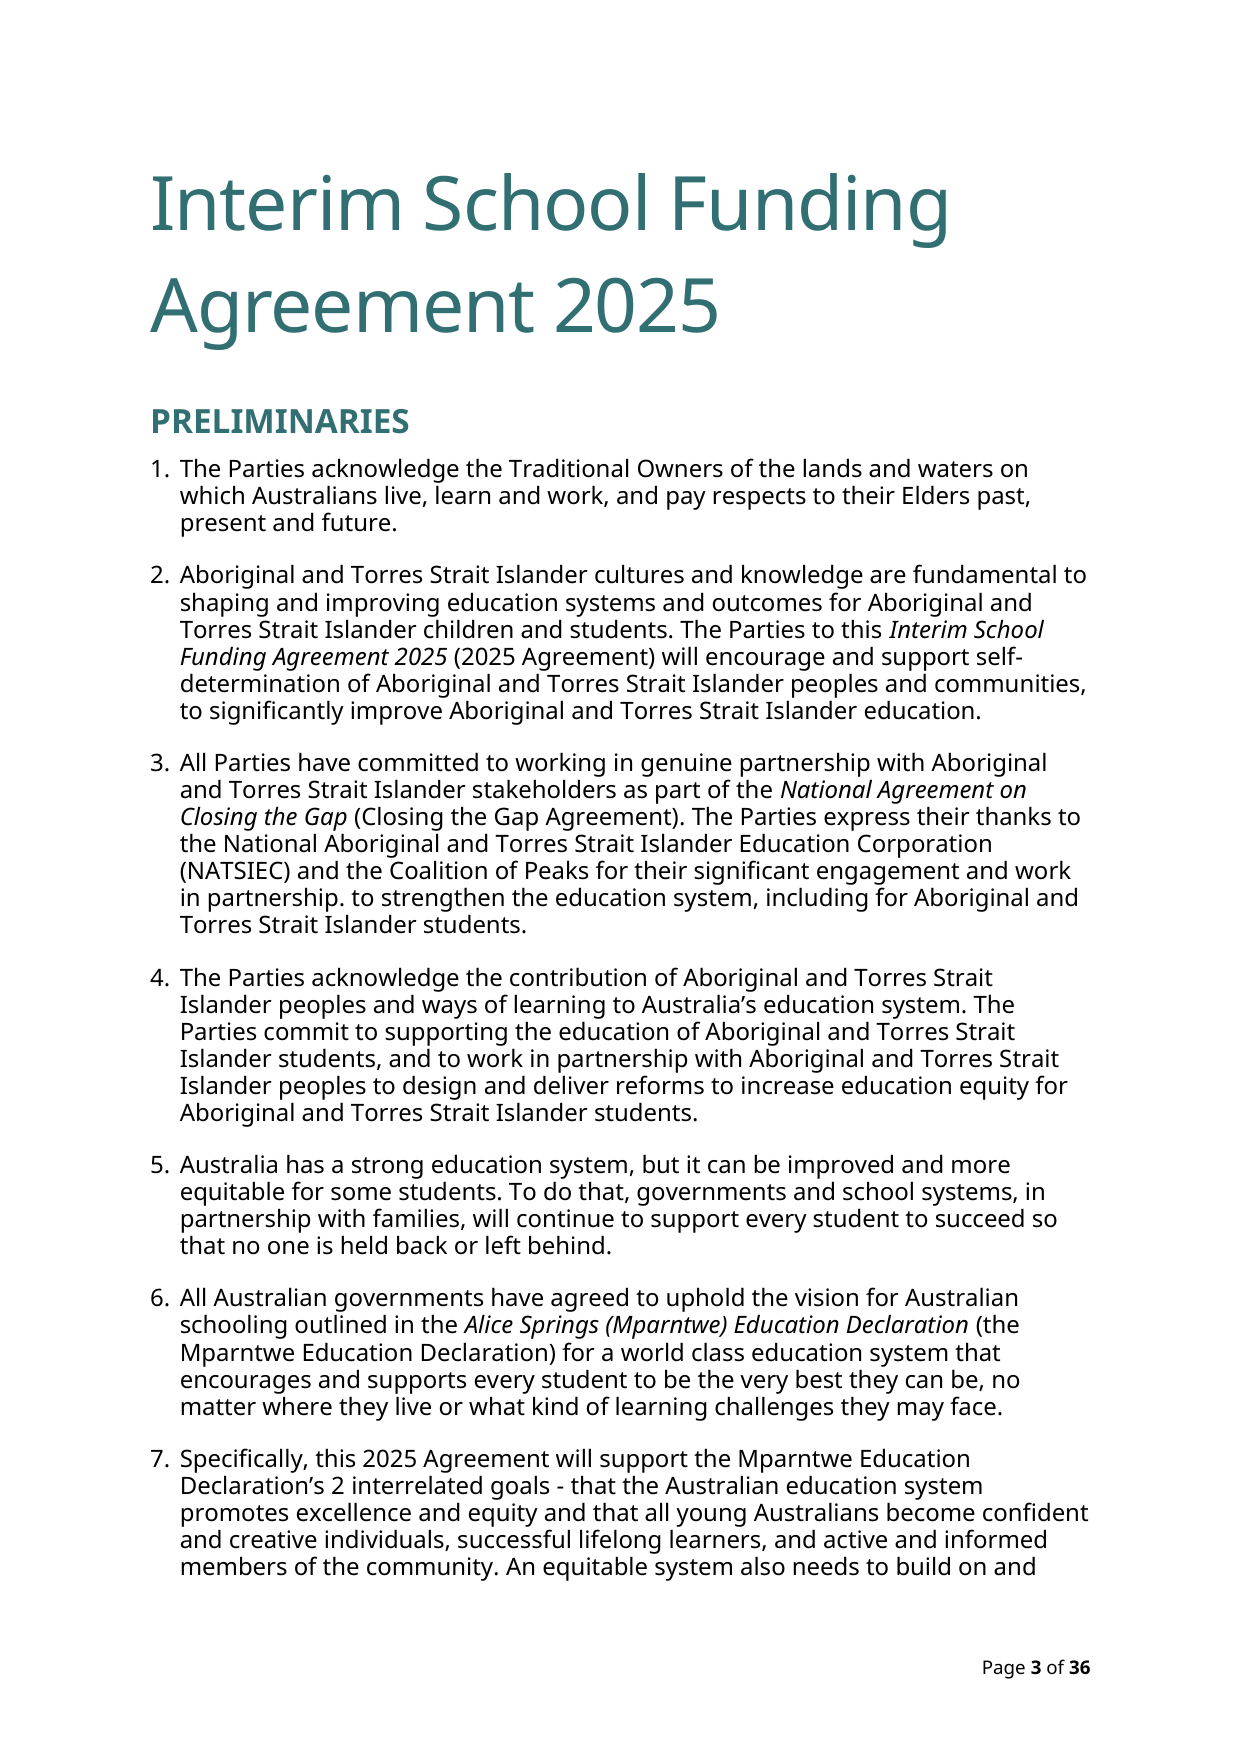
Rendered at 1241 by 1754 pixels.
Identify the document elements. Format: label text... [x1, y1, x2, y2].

list The Parties acknowledge the contribution of Aboriginal and Torres Strait Islander peoples and ways of learning to Australia’s education system. The Parties commit to supporting the education of Aboriginal and Torres Strait Islander students, and to work in partnership with Aboriginal and Torres Strait Islander peoples to design and deliver reforms to increase education equity for Aboriginal and Torres Strait Islander students. [150, 964, 1090, 1127]
list Aboriginal and Torres Strait Islander cultures and knowledge are fundamental to shaping and improving education systems and outcomes for Aboriginal and Torres Strait Islander children and students. The Parties to this Interim School Funding Agreement 2025 (2025 Agreement) will encourage and support self-determination of Aboriginal and Torres Strait Islander peoples and communities, to significantly improve Aboriginal and Torres Strait Islander education. [150, 562, 1090, 725]
list All Australian governments have agreed to uphold the vision for Australian schooling outlined in the Alice Springs (Mparntwe) Education Declaration (the Mparntwe Education Declaration) for a world class education system that encourages and supports every student to be the very best they can be, no matter where they live or what kind of learning challenges they may face. [150, 1285, 1090, 1421]
subtitle PRELIMINARIES [150, 398, 1090, 443]
title Interim School Funding Agreement 2025 [150, 150, 1090, 354]
list Australia has a strong education system, but it can be improved and more equitable for some students. To do that, governments and school systems, in partnership with families, will continue to support every student to succeed so that no one is held back or left behind. [150, 1152, 1090, 1260]
list The Parties acknowledge the Traditional Owners of the lands and waters on which Australians live, learn and work, and pay respects to their Elders past, present and future. [150, 456, 1090, 537]
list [150, 1446, 1090, 1581]
list All Parties have committed to working in genuine partnership with Aboriginal and Torres Strait Islander stakeholders as part of the National Agreement on Closing the Gap (Closing the Gap Agreement). The Parties express their thanks to the National Aboriginal and Torres Strait Islander Education Corporation (NATSIEC) and the Coalition of Peaks for their significant engagement and work in partnership. to strengthen the education system, including for Aboriginal and Torres Strait Islander students. [150, 750, 1090, 939]
